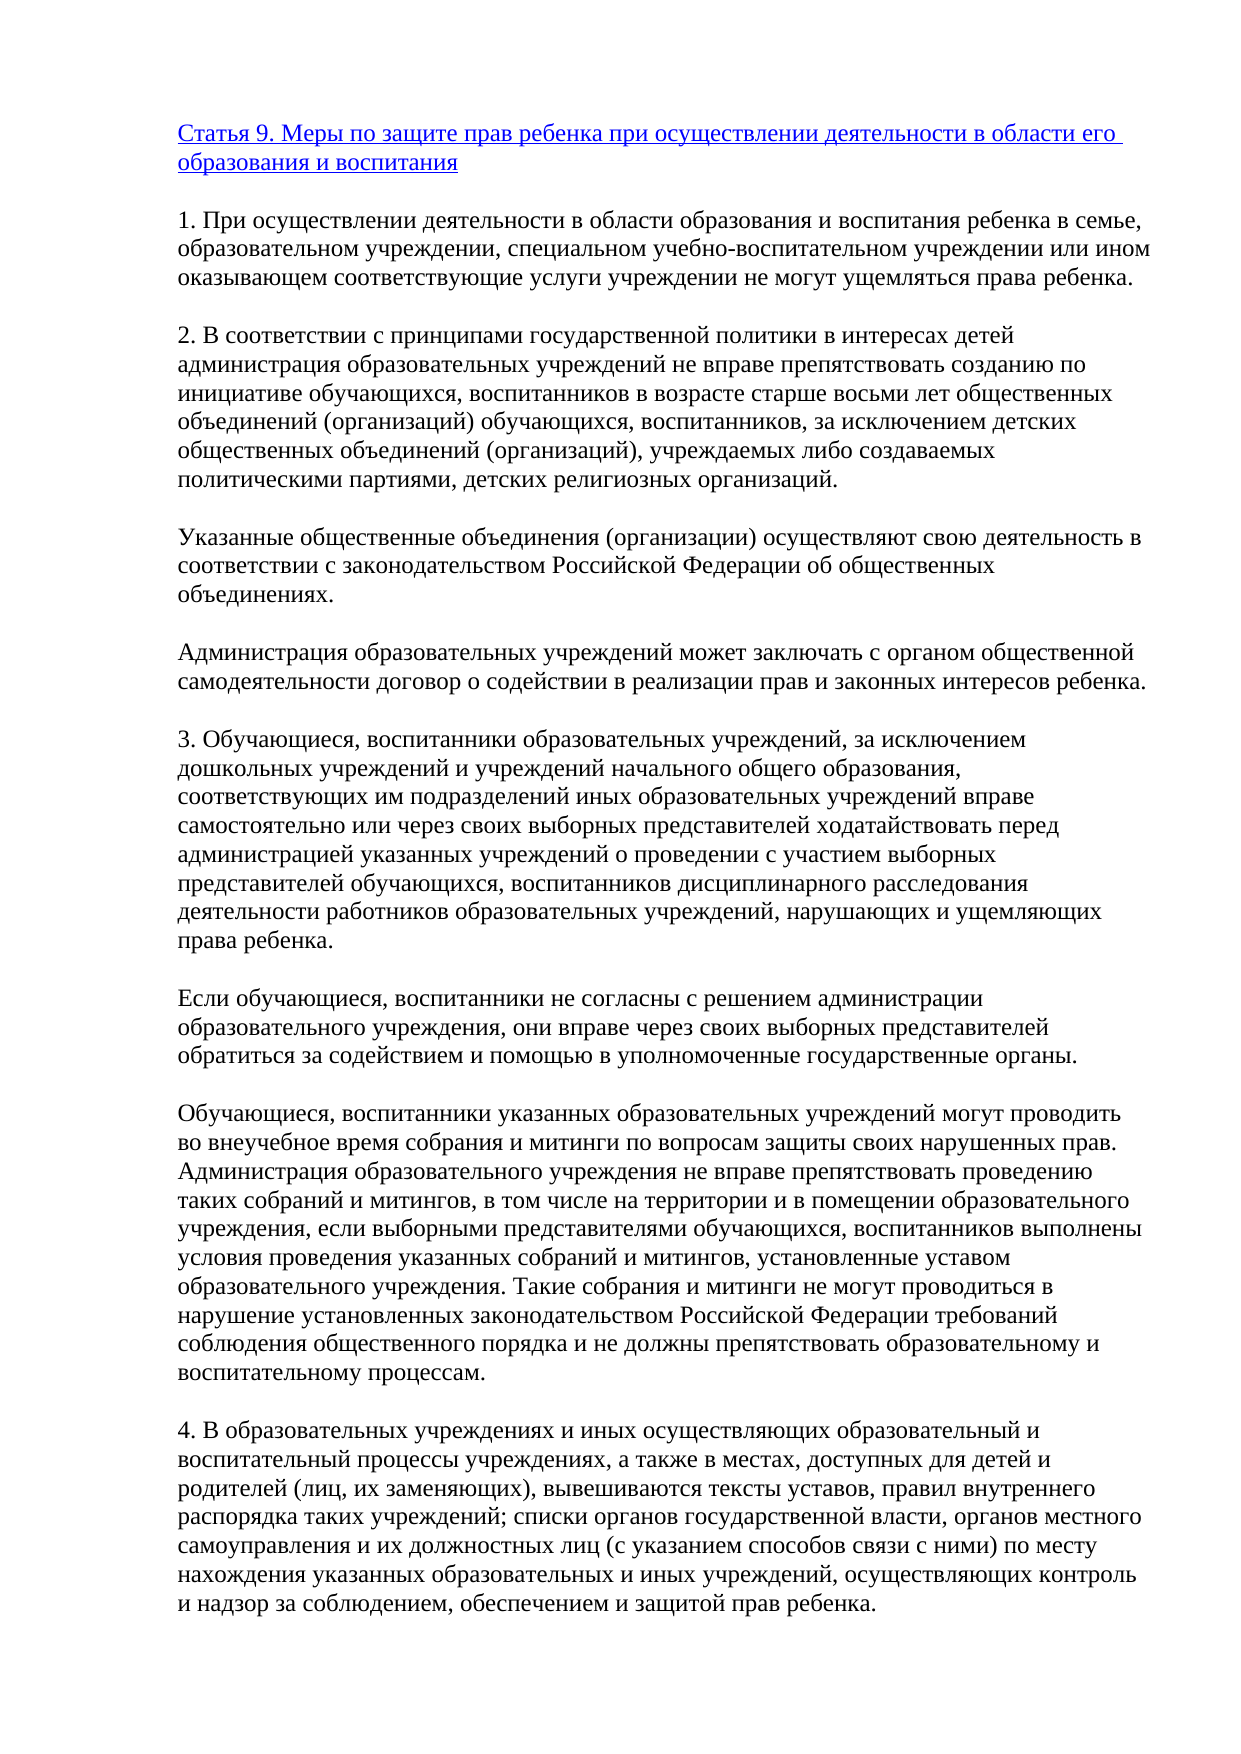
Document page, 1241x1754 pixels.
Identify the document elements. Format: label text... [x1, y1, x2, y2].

text Если обучающиеся, воспитанники не согласны с решением администрации образовательного учреждения, они вправе через своих выборных представителей обратиться за содействием и помощью в уполномоченные государственные органы. [177, 983, 1152, 1069]
text Администрация образовательных учреждений может заключать с органом общественной самодеятельности договор о содействии в реализации прав и законных интересов ребенка. [177, 637, 1152, 695]
text 1. При осуществлении деятельности в области образования и воспитания ребенка в семье, образовательном учреждении, специальном учебно-воспитательном учреждении или ином оказывающем соответствующие услуги учреждении не могут ущемляться права ребенка. [177, 205, 1152, 291]
text Указанные общественные объединения (организации) осуществляют свою деятельность в соответствии с законодательством Российской Федерации об общественных объединениях. [177, 522, 1152, 608]
text Статья 9. Меры по защите прав ребенка при осуществлении деятельности в области его образования и воспитания [177, 118, 1152, 176]
text 4. В образовательных учреждениях и иных осуществляющих образовательный и воспитательный процессы учреждениях, а также в местах, доступных для детей и родителей (лиц, их заменяющих), вывешиваются тексты уставов, правил внутреннего распорядка таких учреждений; списки органов государственной власти, органов местного самоуправления и их должностных лиц (с указанием способов связи с ними) по месту нахождения указанных образовательных и иных учреждений, осуществляющих контроль и надзор за соблюдением, обеспечением и защитой прав ребенка. [177, 1415, 1152, 1616]
text 3. Обучающиеся, воспитанники образовательных учреждений, за исключением дошкольных учреждений и учреждений начального общего образования, соответствующих им подразделений иных образовательных учреждений вправе самостоятельно или через своих выборных представителей ходатайствовать перед администрацией указанных учреждений о проведении с участием выборных представителей обучающихся, воспитанников дисциплинарного расследования деятельности работников образовательных учреждений, нарушающих и ущемляющих права ребенка. [177, 724, 1152, 954]
text Обучающиеся, воспитанники указанных образовательных учреждений могут проводить во внеучебное время собрания и митинги по вопросам защиты своих нарушенных прав. Администрация образовательного учреждения не вправе препятствовать проведению таких собраний и митингов, в том числе на территории и в помещении образовательного учреждения, если выборными представителями обучающихся, воспитанников выполнены условия проведения указанных собраний и митингов, установленные уставом образовательного учреждения. Такие собрания и митинги не могут проводиться в нарушение установленных законодательством Российской Федерации требований соблюдения общественного порядка и не должны препятствовать образовательному и воспитательному процессам. [177, 1098, 1152, 1386]
text 2. В соответствии с принципами государственной политики в интересах детей администрация образовательных учреждений не вправе препятствовать созданию по инициативе обучающихся, воспитанников в возрасте старше восьми лет общественных объединений (организаций) обучающихся, воспитанников, за исключением детских общественных объединений (организаций), учреждаемых либо создаваемых политическими партиями, детских религиозных организаций. [177, 320, 1152, 493]
